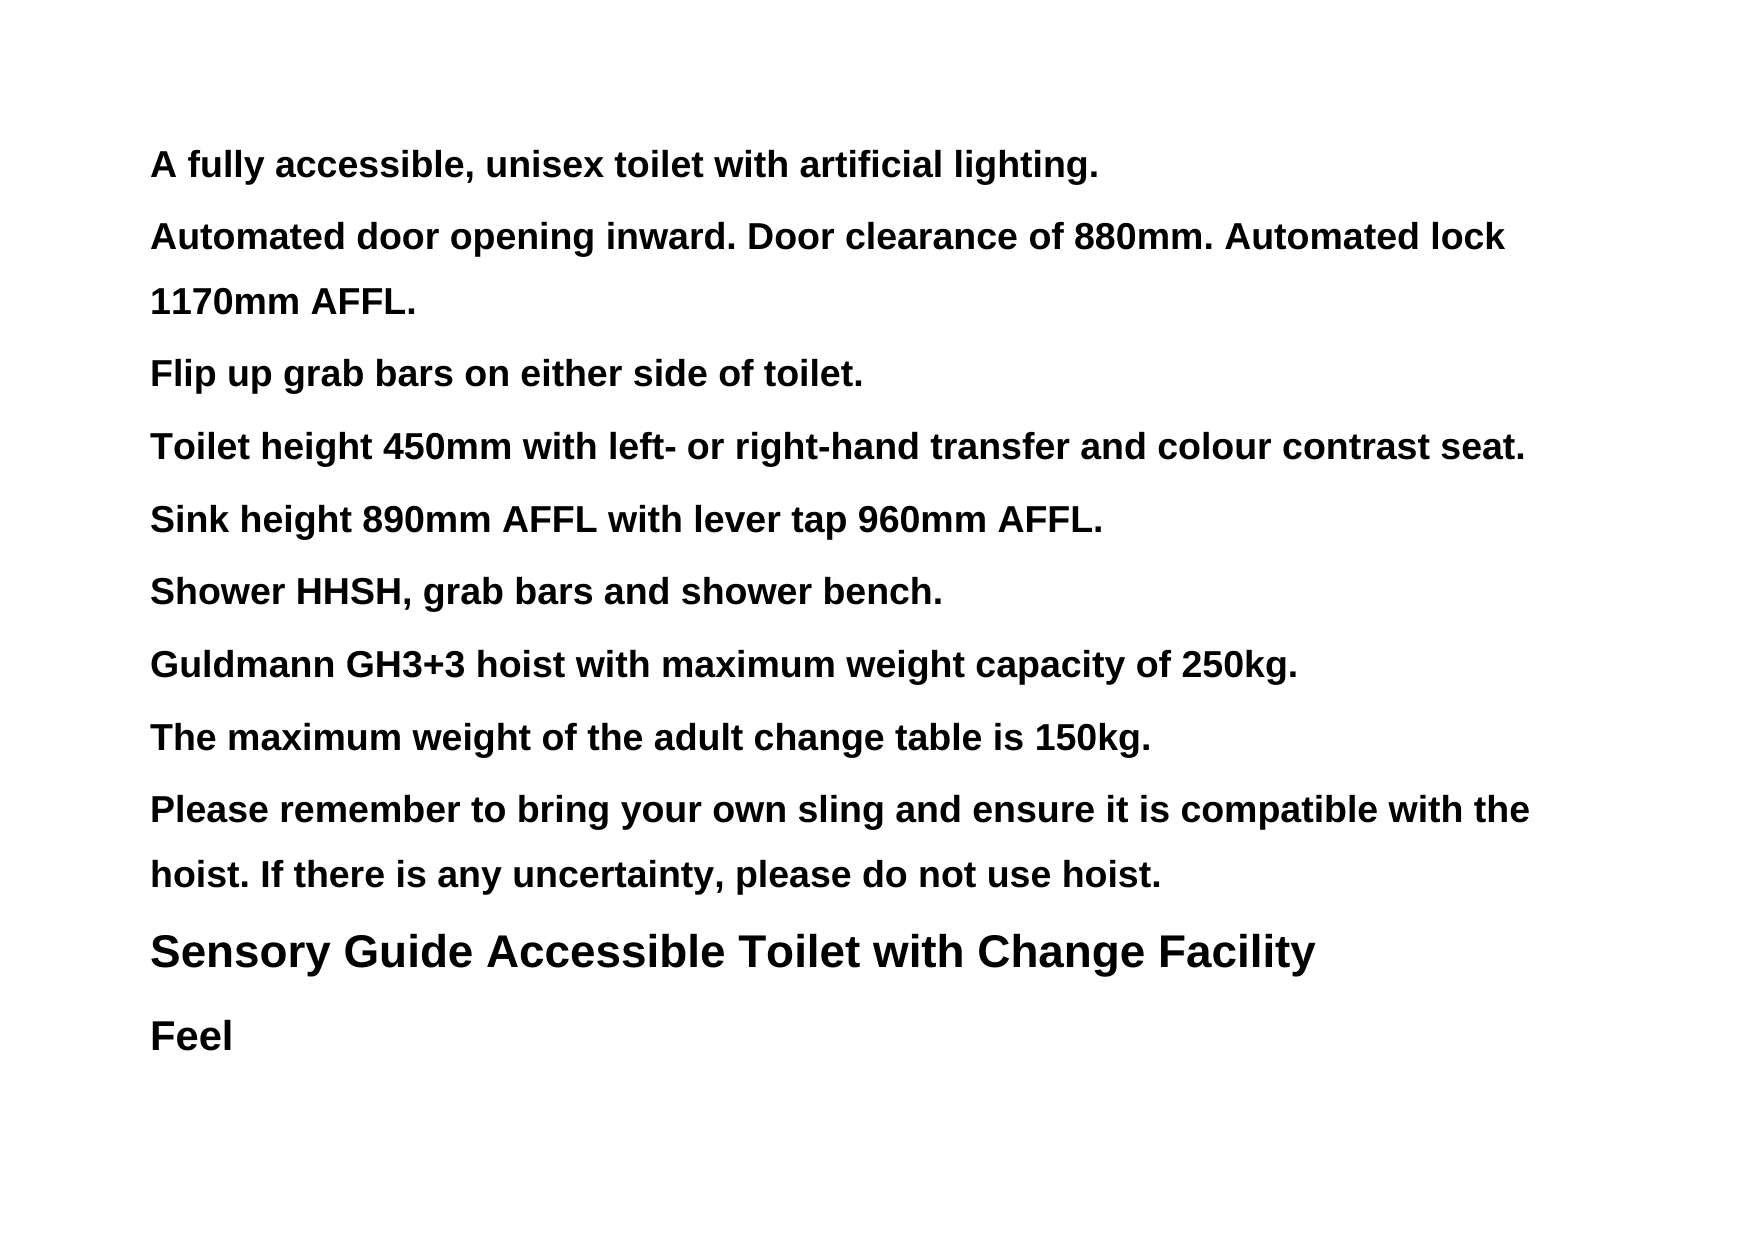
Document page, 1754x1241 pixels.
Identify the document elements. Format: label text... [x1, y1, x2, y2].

text Automated door opening inward. Door clearance of 880mm. Automated lock 1170mm AFFL. [150, 214, 1604, 322]
text Shower HHSH, grab bars and shower bench. [150, 569, 1604, 613]
subtitle Sensory Guide Accessible Toilet with Change Facility [150, 924, 1604, 977]
text The maximum weight of the adult change table is 150kg. [150, 715, 1604, 758]
text Guldmann GH3+3 hoist with maximum weight capacity of 250kg. [150, 642, 1604, 685]
subtitle Feel [150, 1012, 1604, 1059]
text A fully accessible, unisex toilet with artificial lighting. [150, 142, 1604, 185]
text Sink height 890mm AFFL with lever tap 960mm AFFL. [150, 497, 1604, 540]
text Please remember to bring your own sling and ensure it is compatible with the hoist. If there is any uncertainty, please do not use hoist. [150, 787, 1604, 895]
text Flip up grab bars on either side of toilet. [150, 352, 1604, 395]
text Toilet height 450mm with left- or right-hand transfer and colour contrast seat. [150, 424, 1604, 467]
